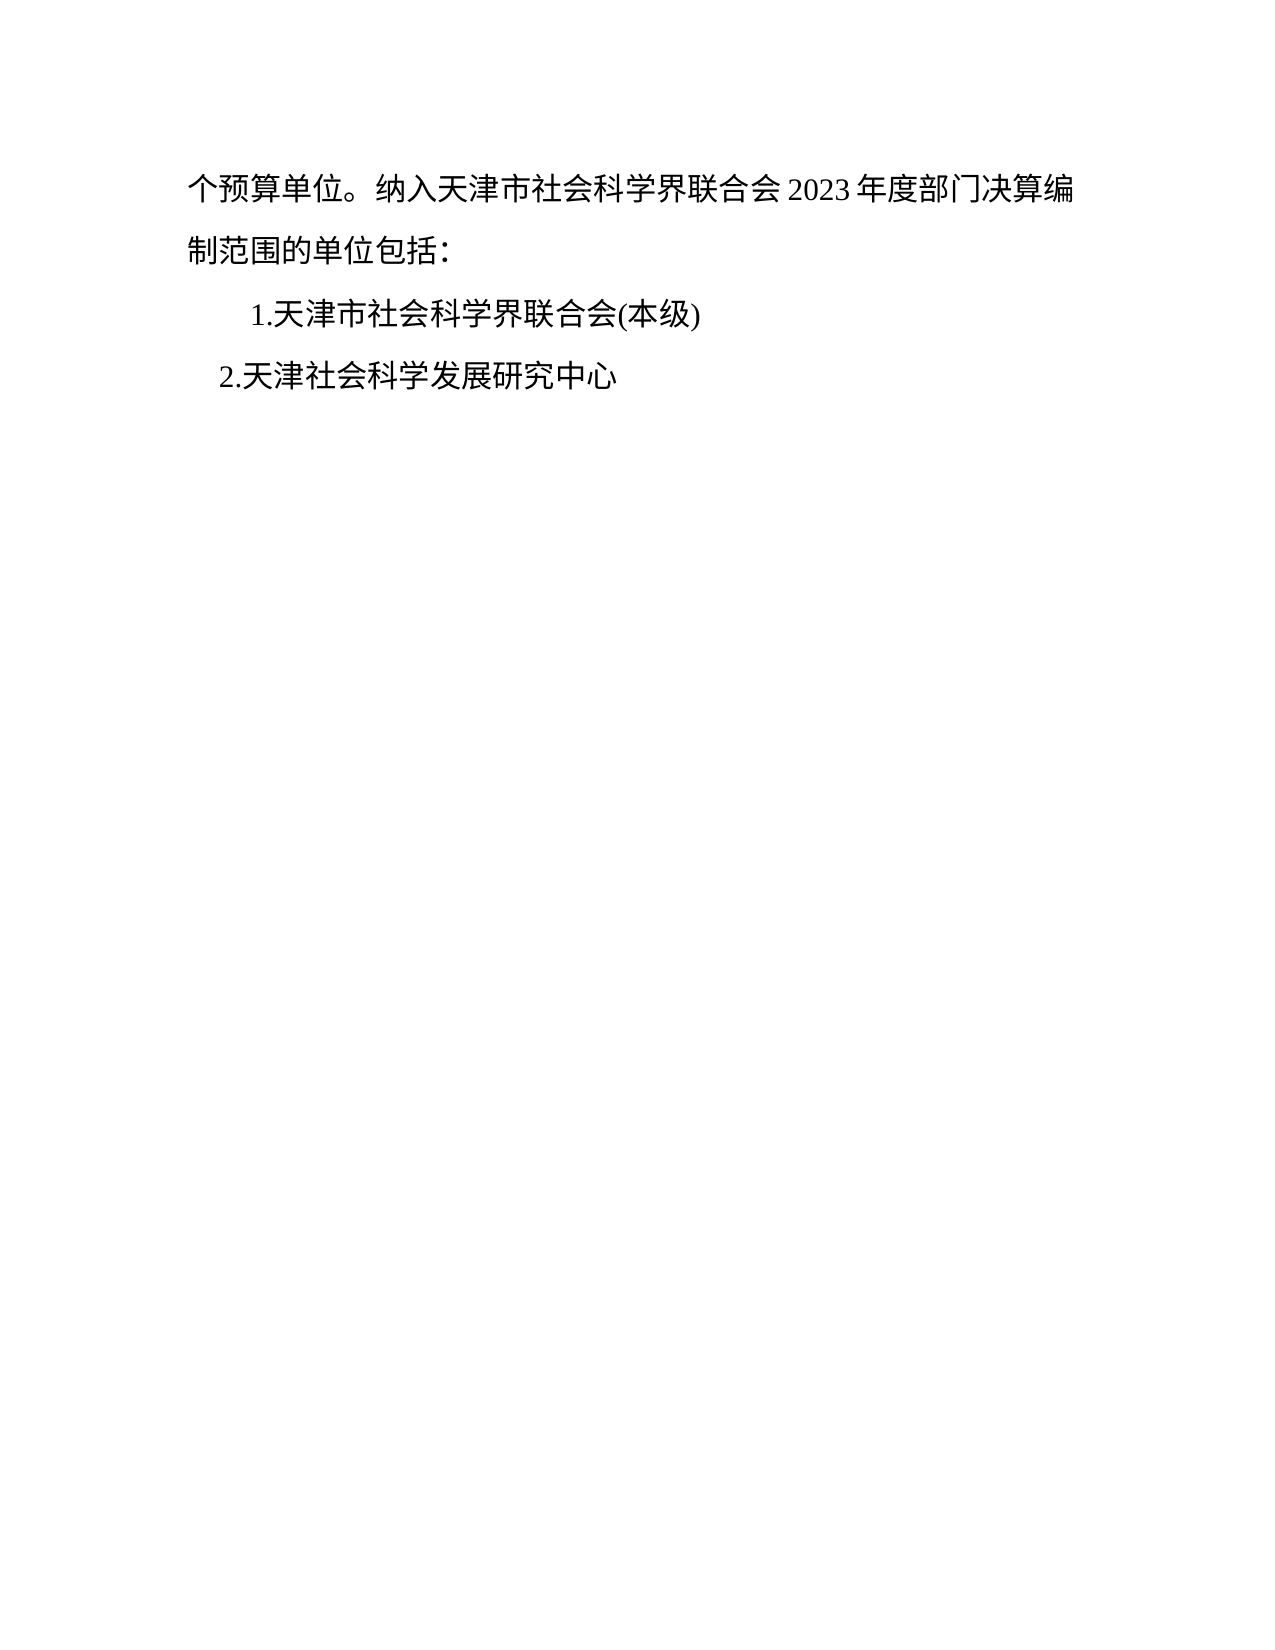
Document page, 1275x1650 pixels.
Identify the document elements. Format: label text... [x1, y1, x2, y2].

text 1.天津市社会科学界联合会(本级) 2.天津社会科学发展研究中心 [187, 275, 1087, 400]
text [187, 150, 1087, 275]
